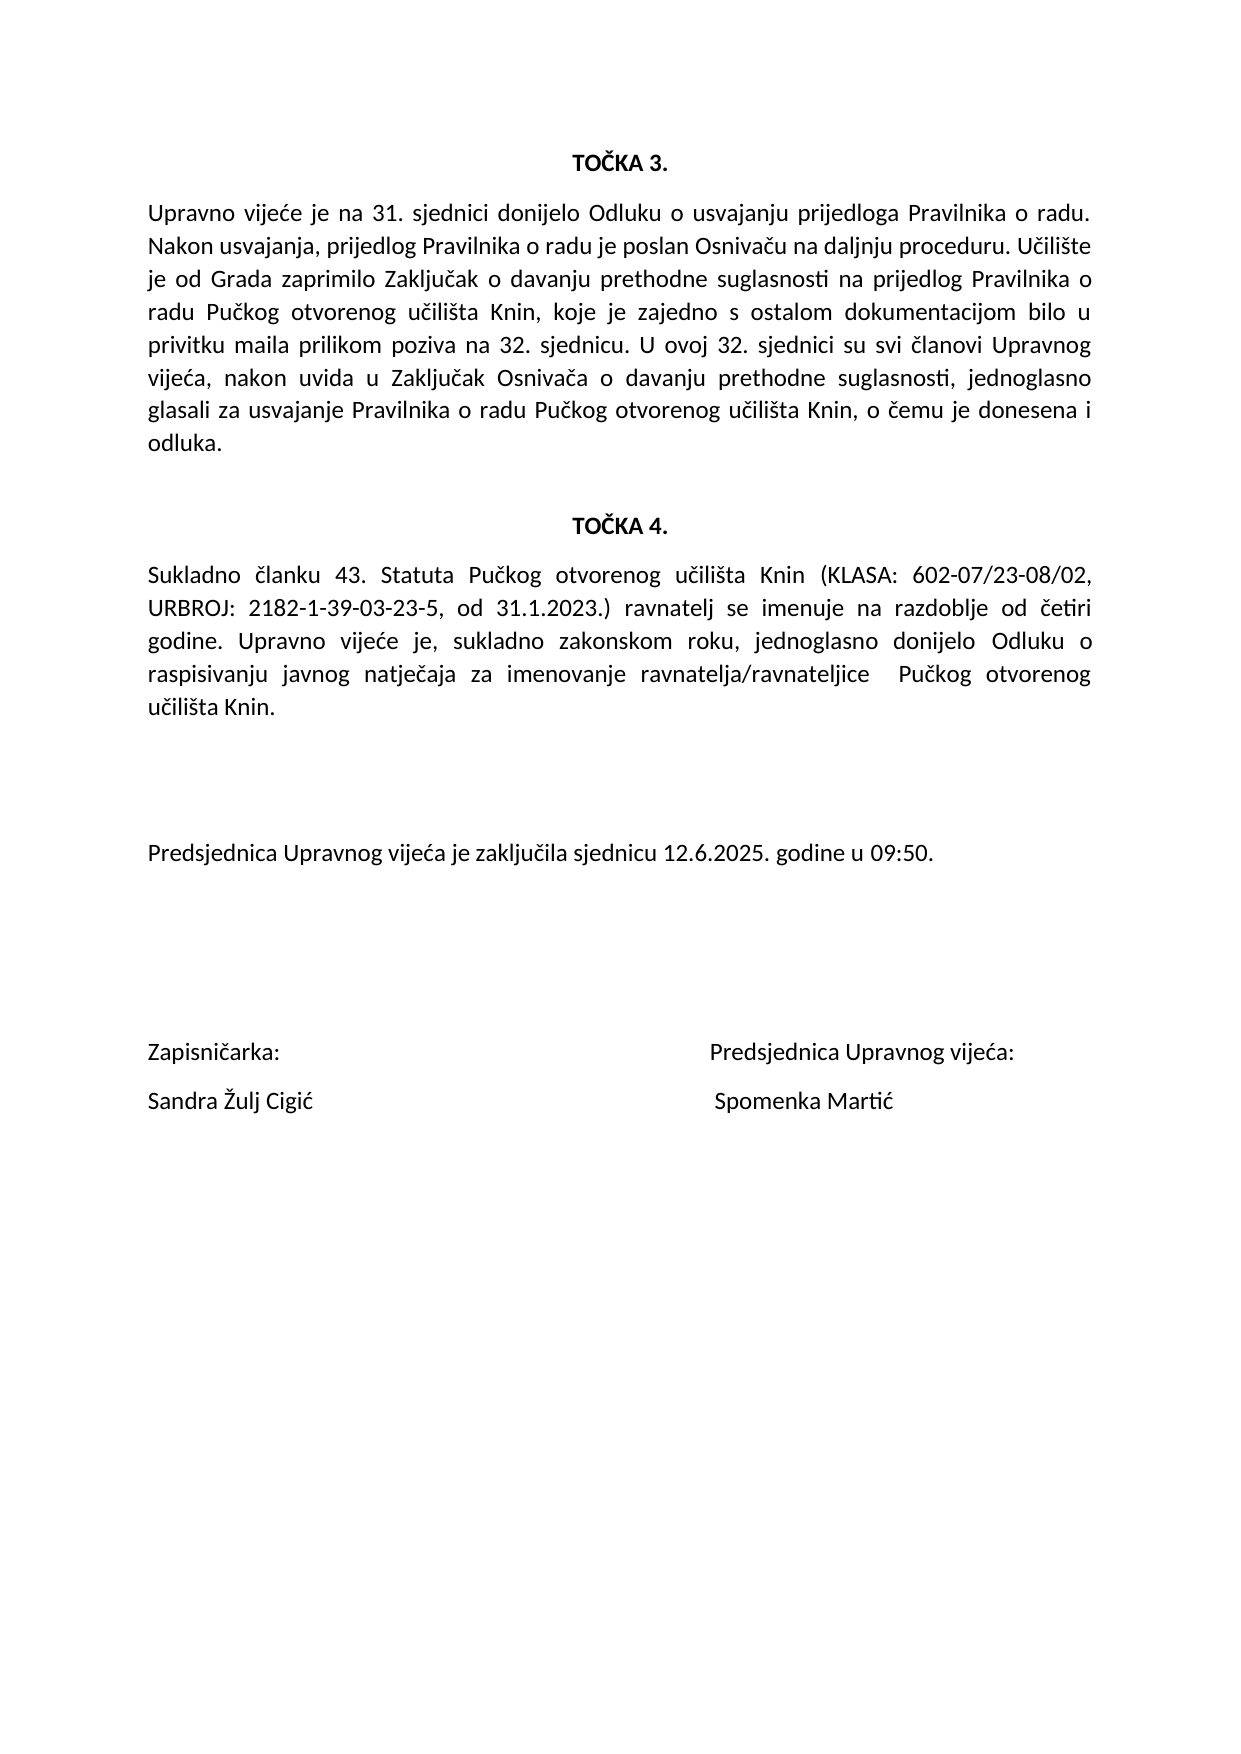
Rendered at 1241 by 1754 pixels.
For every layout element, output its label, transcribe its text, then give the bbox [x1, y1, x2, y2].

text TOČKA 3. [148, 148, 1093, 178]
text Upravno vijeće je na 31. sjednici donijelo Odluku o usvajanju prijedloga Pravilnika o radu. Nakon usvajanja, prijedlog Pravilnika o radu je poslan Osnivaču na daljnju proceduru. Učilište je od Grada zaprimilo Zaključak o davanju prethodne suglasnosti na prijedlog Pravilnika o radu Pučkog otvorenog učilišta Knin, koje je zajedno s ostalom dokumentacijom bilo u privitku maila prilikom poziva na 32. sjednicu. U ovoj 32. sjednici su svi članovi Upravnog vijeća, nakon uvida u Zaključak Osnivača o davanju prethodne suglasnosti, jednoglasno glasali za usvajanje Pravilnika o radu Pučkog otvorenog učilišta Knin, o čemu je donesena i odluka. [148, 197, 1093, 491]
text TOČKA 4. [148, 510, 1093, 541]
text Zapisničarka: Predsjednica Upravnog vijeća: [148, 1036, 1093, 1066]
text Predsjednica Upravnog vijeća je zaključila sjednicu 12.6.2025. godine u 09:50. [148, 837, 1093, 868]
text Sukladno članku 43. Statuta Pučkog otvorenog učilišta Knin (KLASA: 602-07/23-08/02, URBROJ: 2182-1-39-03-23-5, od 31.1.2023.) ravnatelj se imenuje na razdoblje od četiri godine. Upravno vijeće je, sukladno zakonskom roku, jednoglasno donijelo Odluku o raspisivanju javnog natječaja za imenovanje ravnatelja/ravnateljice Pučkog otvorenog učilišta Knin. [148, 560, 1093, 722]
text Sandra Žulj Cigić Spomenka Martić [148, 1085, 1093, 1116]
